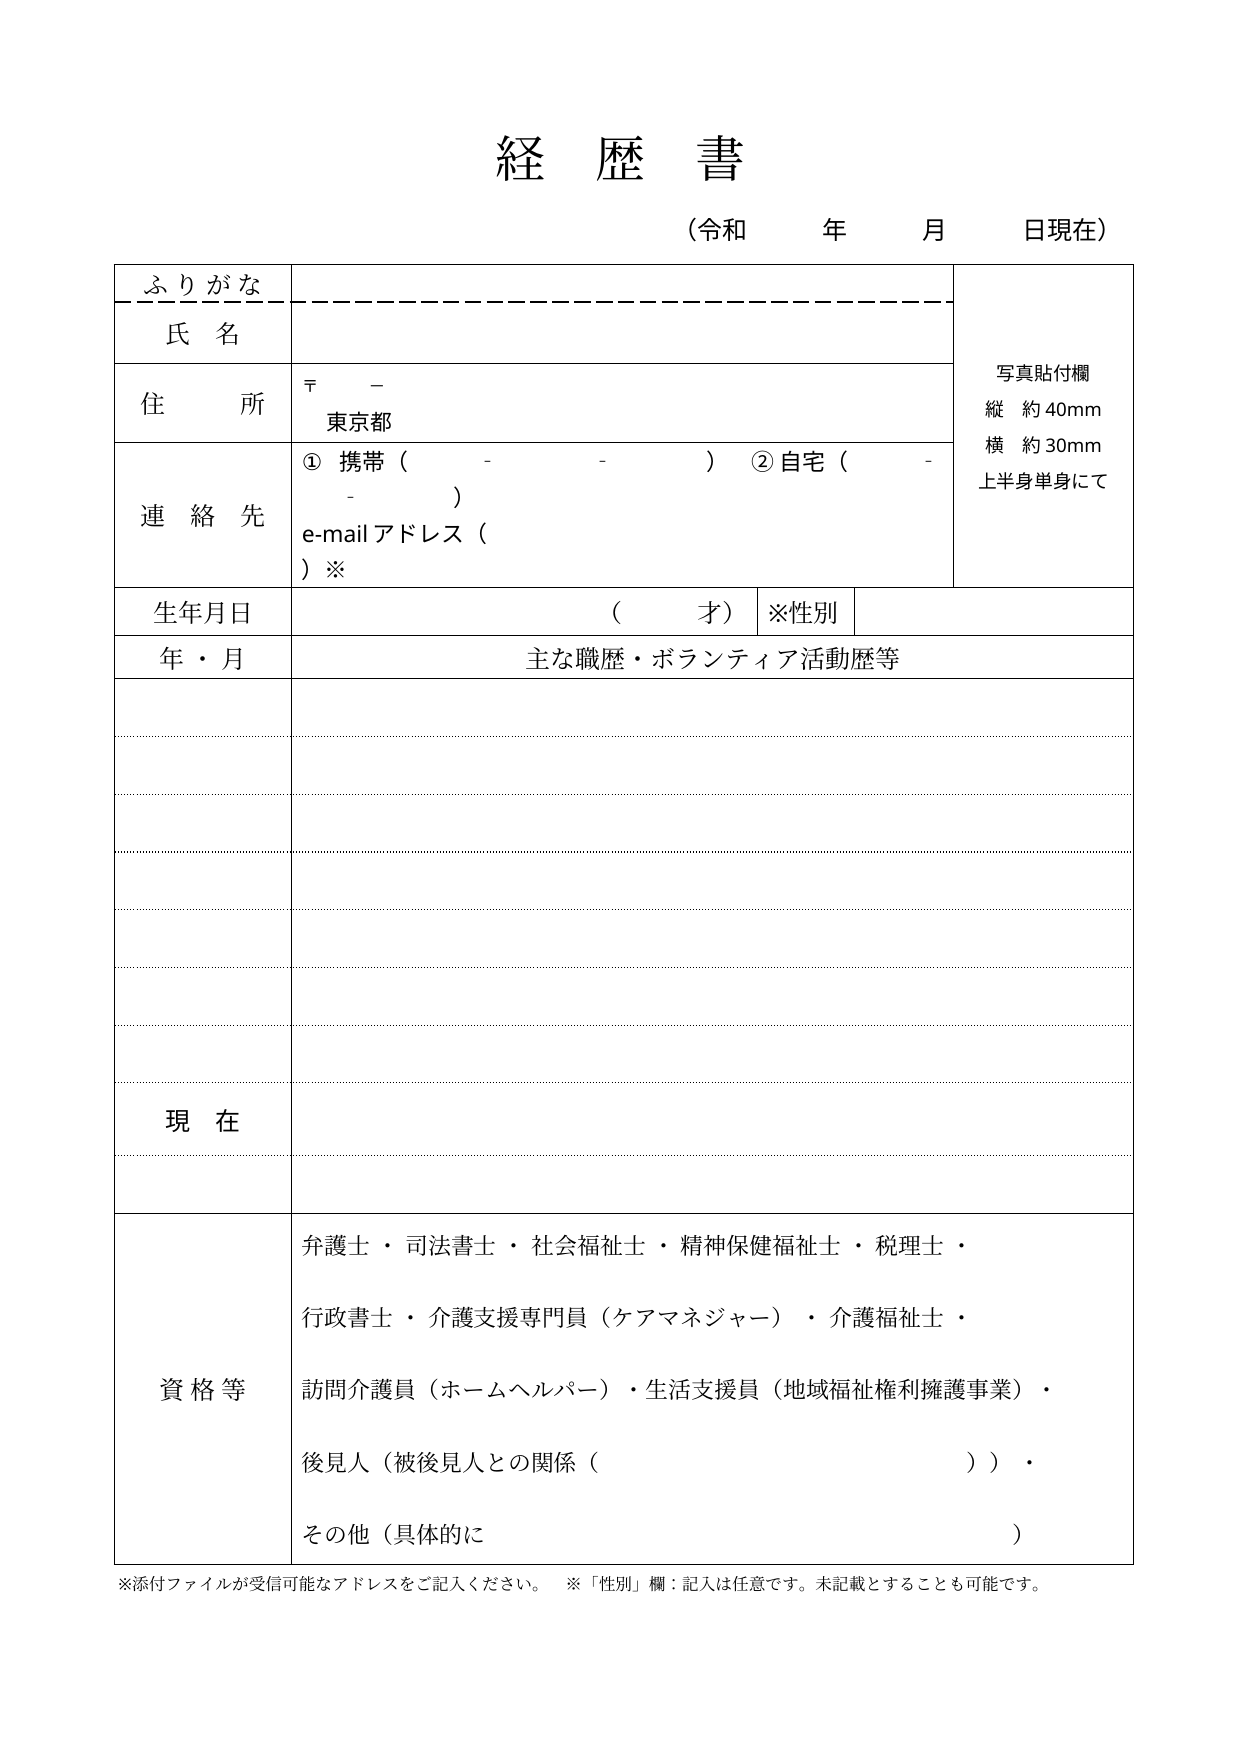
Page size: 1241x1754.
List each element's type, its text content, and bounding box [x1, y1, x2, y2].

table_cell 連 絡 先 [115, 443, 291, 587]
table_cell 住 所 [115, 364, 291, 442]
table_cell [292, 794, 1133, 851]
table_cell [292, 851, 1133, 909]
text 経 歴 書 [118, 120, 1122, 192]
table_cell 主な職歴・ボランティア活動歴等 [292, 636, 1133, 678]
text （令和 年 月 日現在） [118, 192, 1122, 264]
table_cell 資 格 等 [115, 1214, 291, 1564]
table_header 写真貼付欄 縦 約40mm 横 約30mm 上半身単身にて [954, 265, 1133, 587]
table_cell 年 ・ 月 [115, 636, 291, 678]
text ※添付ファイルが受信可能なアドレスをご記入ください。 ※「性別」欄：記入は任意です。未記載とすることも可能です。 [118, 1565, 1122, 1601]
table_cell [292, 736, 1133, 794]
table_cell [115, 1155, 291, 1213]
table_cell [292, 301, 953, 363]
table_header [292, 265, 953, 301]
table_cell 生年月日 [115, 588, 291, 635]
table_cell [855, 588, 1133, 635]
table_cell [115, 967, 291, 1024]
table_cell [115, 794, 291, 851]
table_header ふ り が な [115, 265, 291, 301]
table_cell [115, 909, 291, 967]
table_cell [292, 909, 1133, 967]
table_cell [115, 851, 291, 909]
table_cell 〒 － 東京都 [292, 364, 953, 442]
table_cell [292, 1155, 1133, 1213]
table_cell [292, 1082, 1133, 1155]
table_cell 氏 名 [115, 301, 291, 363]
table_cell ※性別 [758, 588, 854, 635]
table_cell [292, 1025, 1133, 1082]
table_cell 携帯（ ‐ ‐ ） ② 自宅（ ‐ ‐ ） e-mailアドレス（ ）※ [292, 443, 953, 587]
table_cell [292, 967, 1133, 1024]
table_cell [115, 1025, 291, 1082]
table_cell [115, 736, 291, 794]
table_cell [292, 679, 1133, 736]
table_cell 現 在 [115, 1082, 291, 1155]
table_cell （ 才） [292, 588, 757, 635]
table_cell 弁護士 ・ 司法書士 ・ 社会福祉士 ・ 精神保健福祉士 ・ 税理士 ・ 行政書士 ・ 介護支援専門員（ケアマネジャー） ・ 介護福祉士 ・ 訪問介護員（ホームヘルパー）・生活支援員（地域福祉権利擁護事業）・ 後見人（被後見人との関係（ ）） ・ その他（具体的に ） [292, 1214, 1133, 1564]
table_cell [115, 679, 291, 736]
